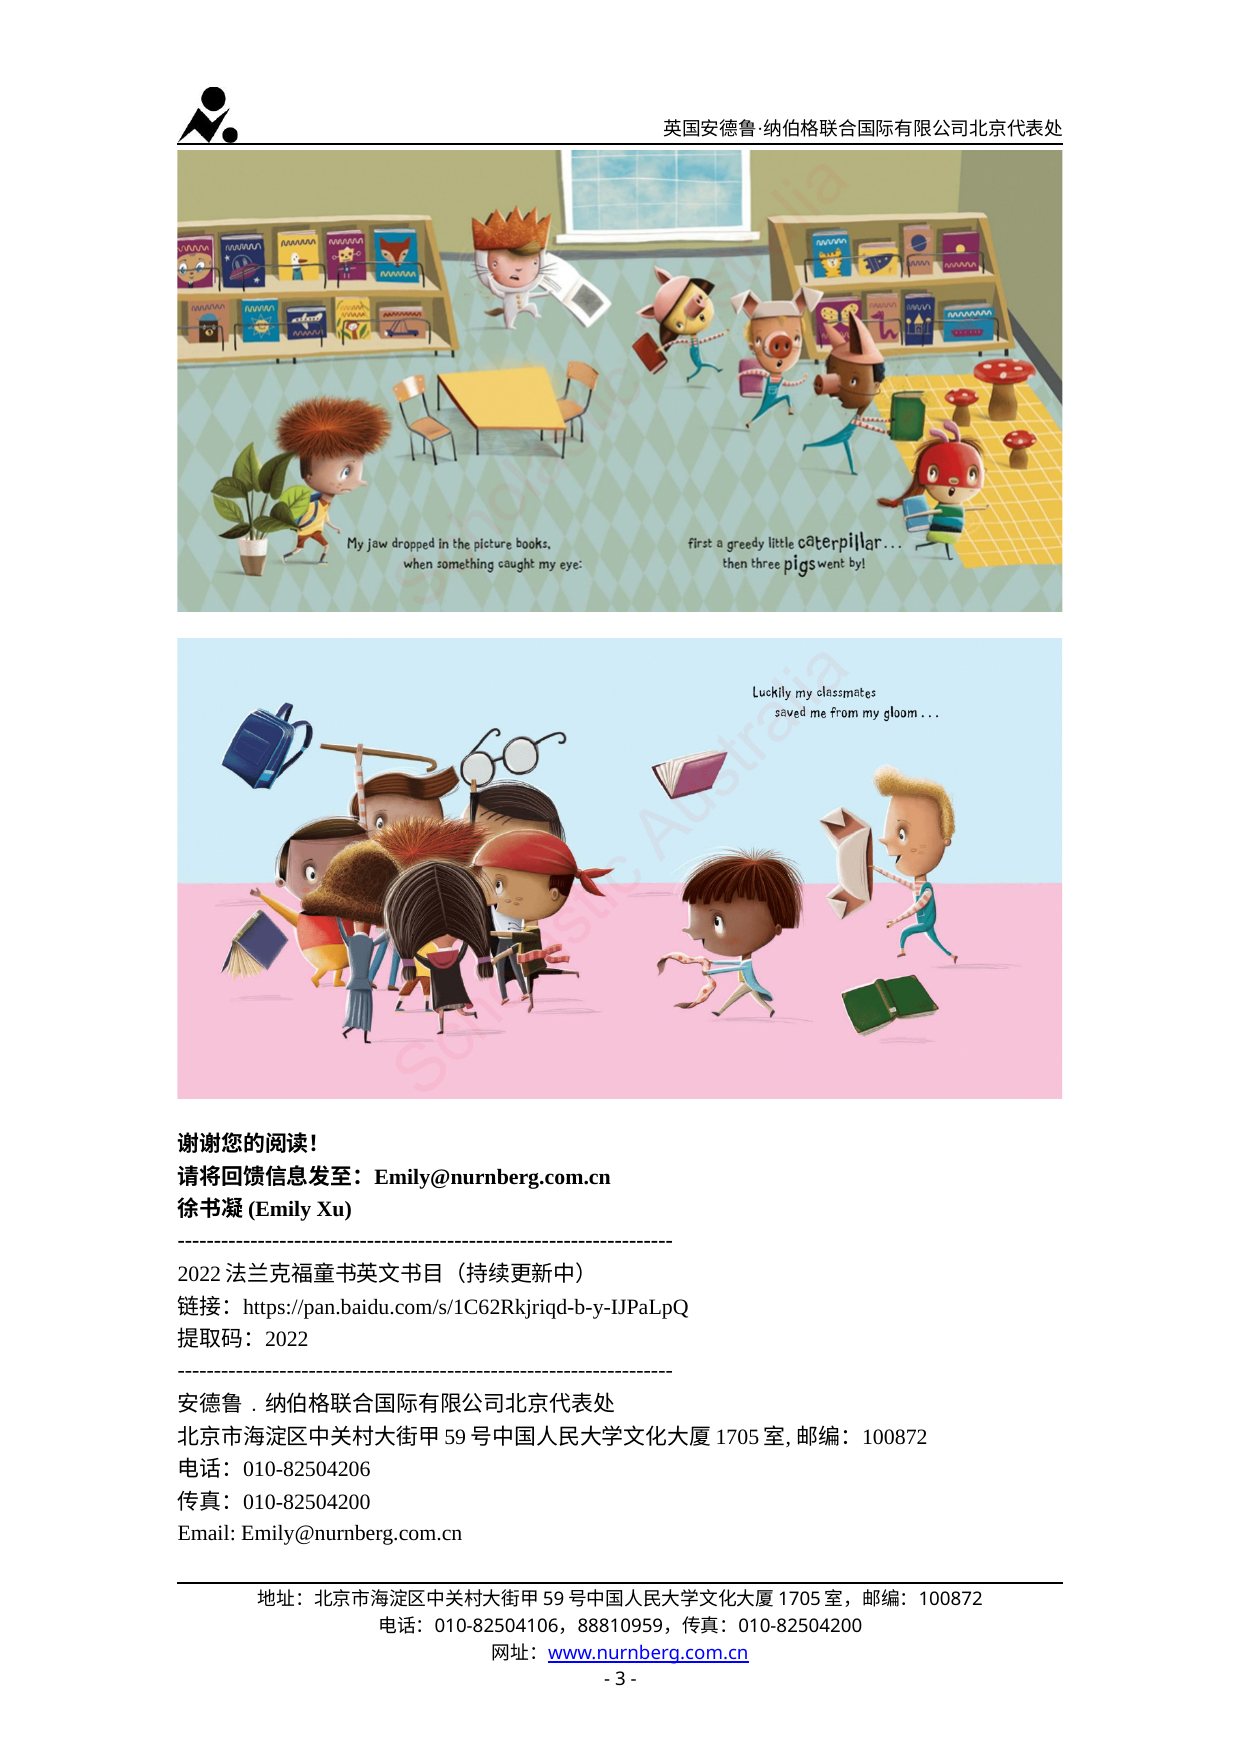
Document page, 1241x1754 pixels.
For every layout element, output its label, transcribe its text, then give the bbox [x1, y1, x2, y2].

text 提取码：2022 [177, 1321, 1063, 1353]
picture [177, 638, 1063, 1099]
text 请将回馈信息发至：Emily@nurnberg.com.cn [177, 1158, 1063, 1191]
picture [177, 87, 238, 143]
text 徐书凝 (Emily Xu) [177, 1191, 1063, 1223]
text -------------------------------------------------------------------- [177, 1353, 1063, 1386]
text 传真：010-82504200 [177, 1483, 1063, 1516]
text 2022法兰克福童书英文书目（持续更新中） [177, 1256, 1063, 1288]
text 北京市海淀区中关村大街甲59号中国人民大学文化大厦1705室, 邮编：100872 [177, 1418, 1063, 1451]
text 链接：https://pan.baidu.com/s/1C62Rkjriqd-b-y-IJPaLpQ [177, 1288, 1063, 1321]
text 安德鲁﹒纳伯格联合国际有限公司北京代表处 [177, 1386, 1063, 1418]
text 谢谢您的阅读！ [177, 1126, 1063, 1158]
text Email: Emily@nurnberg.com.cn [177, 1516, 1063, 1548]
text -------------------------------------------------------------------- [177, 1223, 1063, 1256]
text 电话：010-82504206 [177, 1451, 1063, 1483]
picture [177, 150, 1063, 612]
